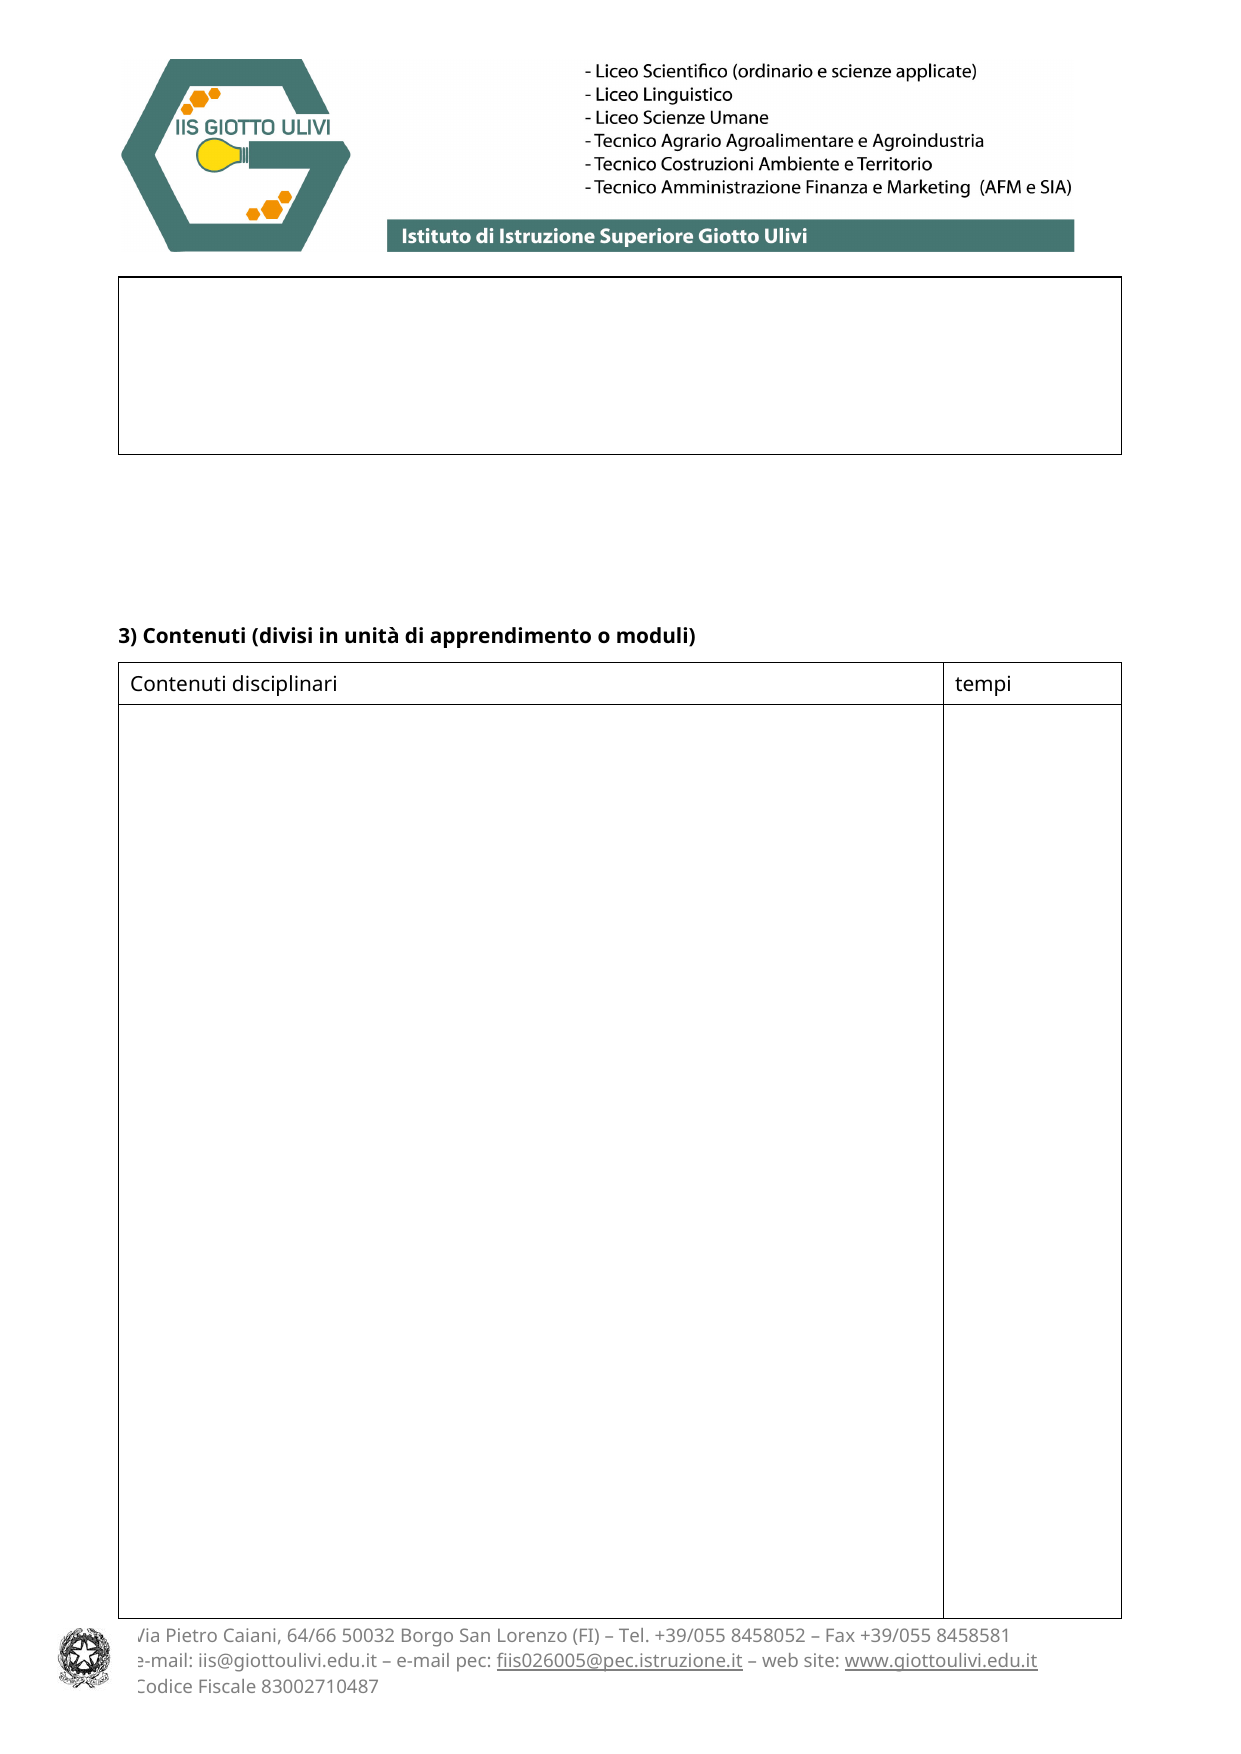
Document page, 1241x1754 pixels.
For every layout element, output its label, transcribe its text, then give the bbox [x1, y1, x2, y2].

table_header [119, 278, 1121, 454]
text 3) Contenuti (divisi in unità di apprendimento o moduli) [118, 621, 1122, 650]
table_header Contenuti disciplinari [119, 663, 943, 704]
table_header tempi [944, 663, 1121, 704]
table_cell [944, 705, 1121, 1618]
picture [44, 1621, 138, 1695]
table_cell [119, 705, 943, 1618]
picture [121, 59, 1075, 252]
